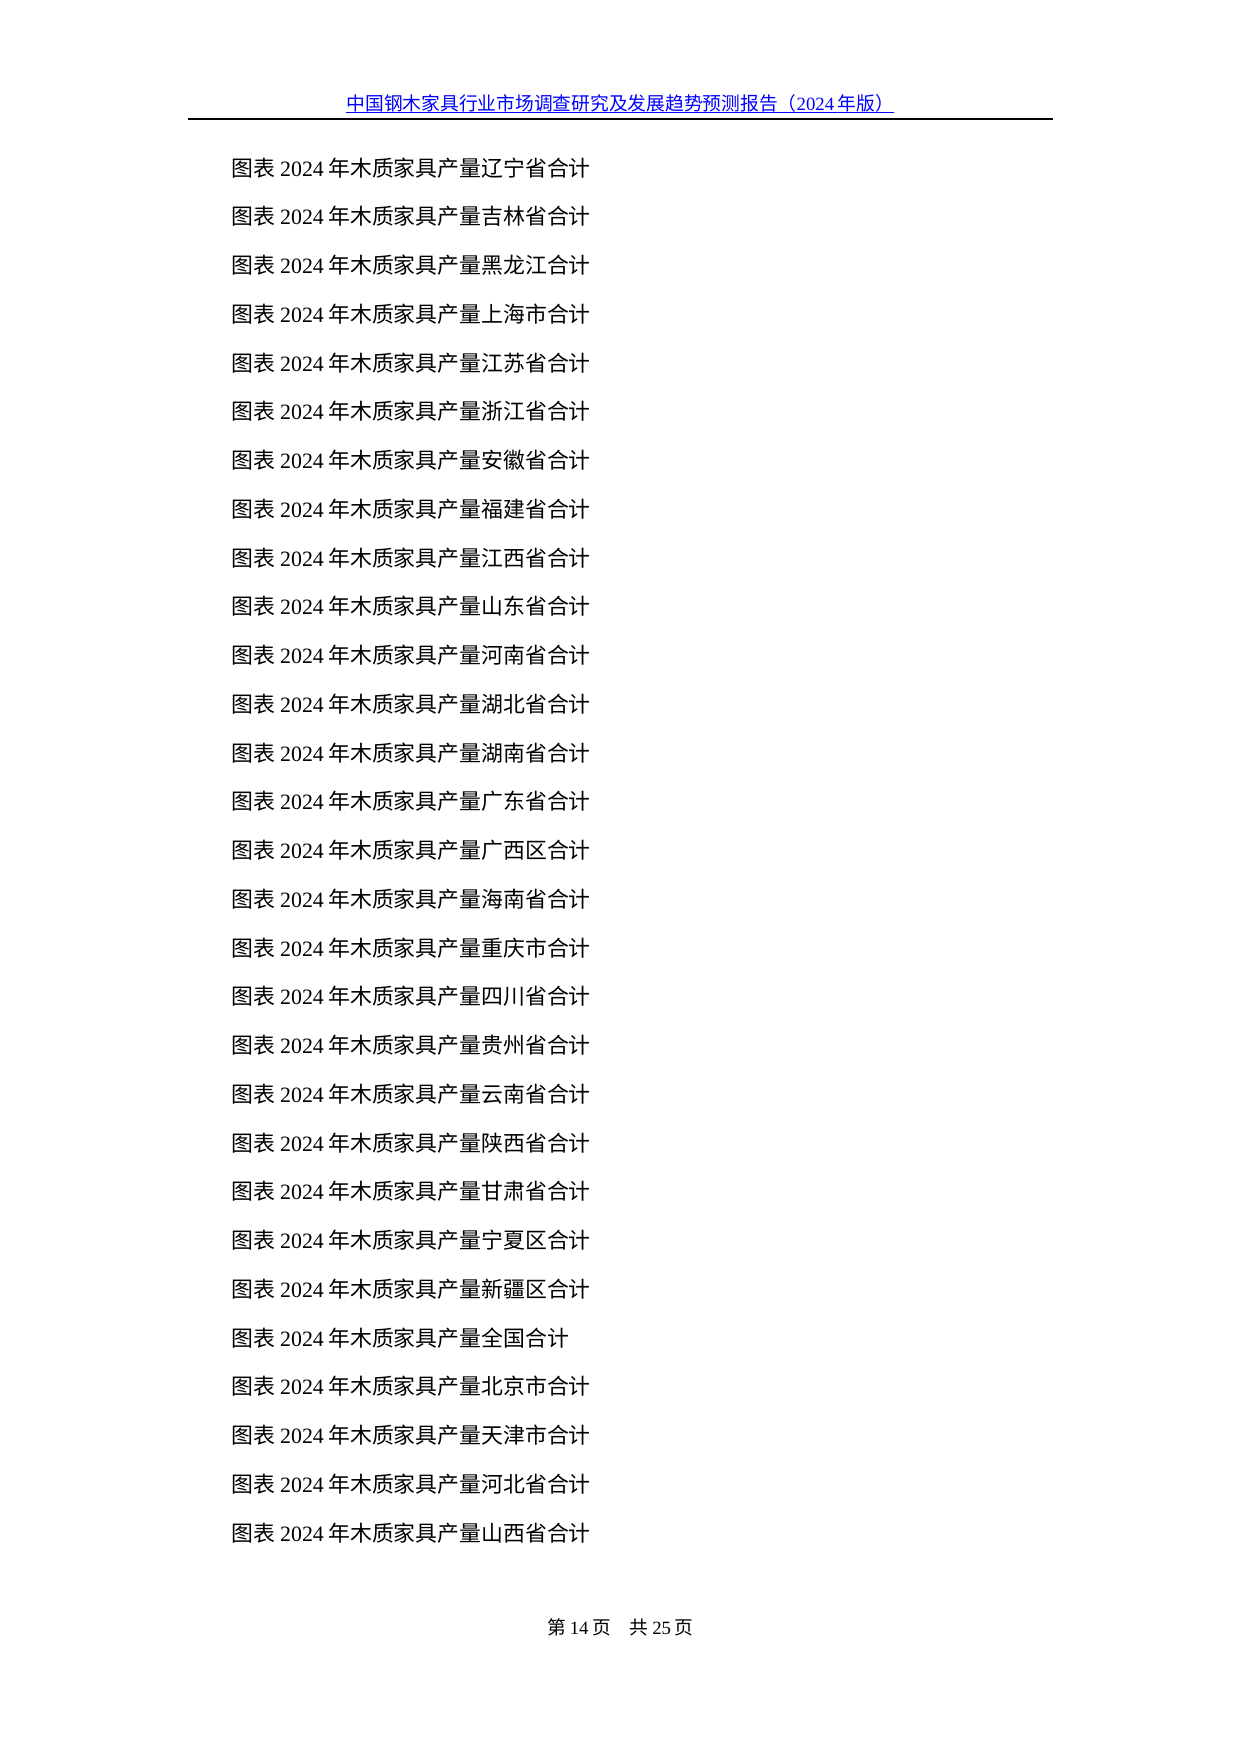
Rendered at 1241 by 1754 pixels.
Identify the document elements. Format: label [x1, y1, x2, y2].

text [187, 150, 1053, 1548]
